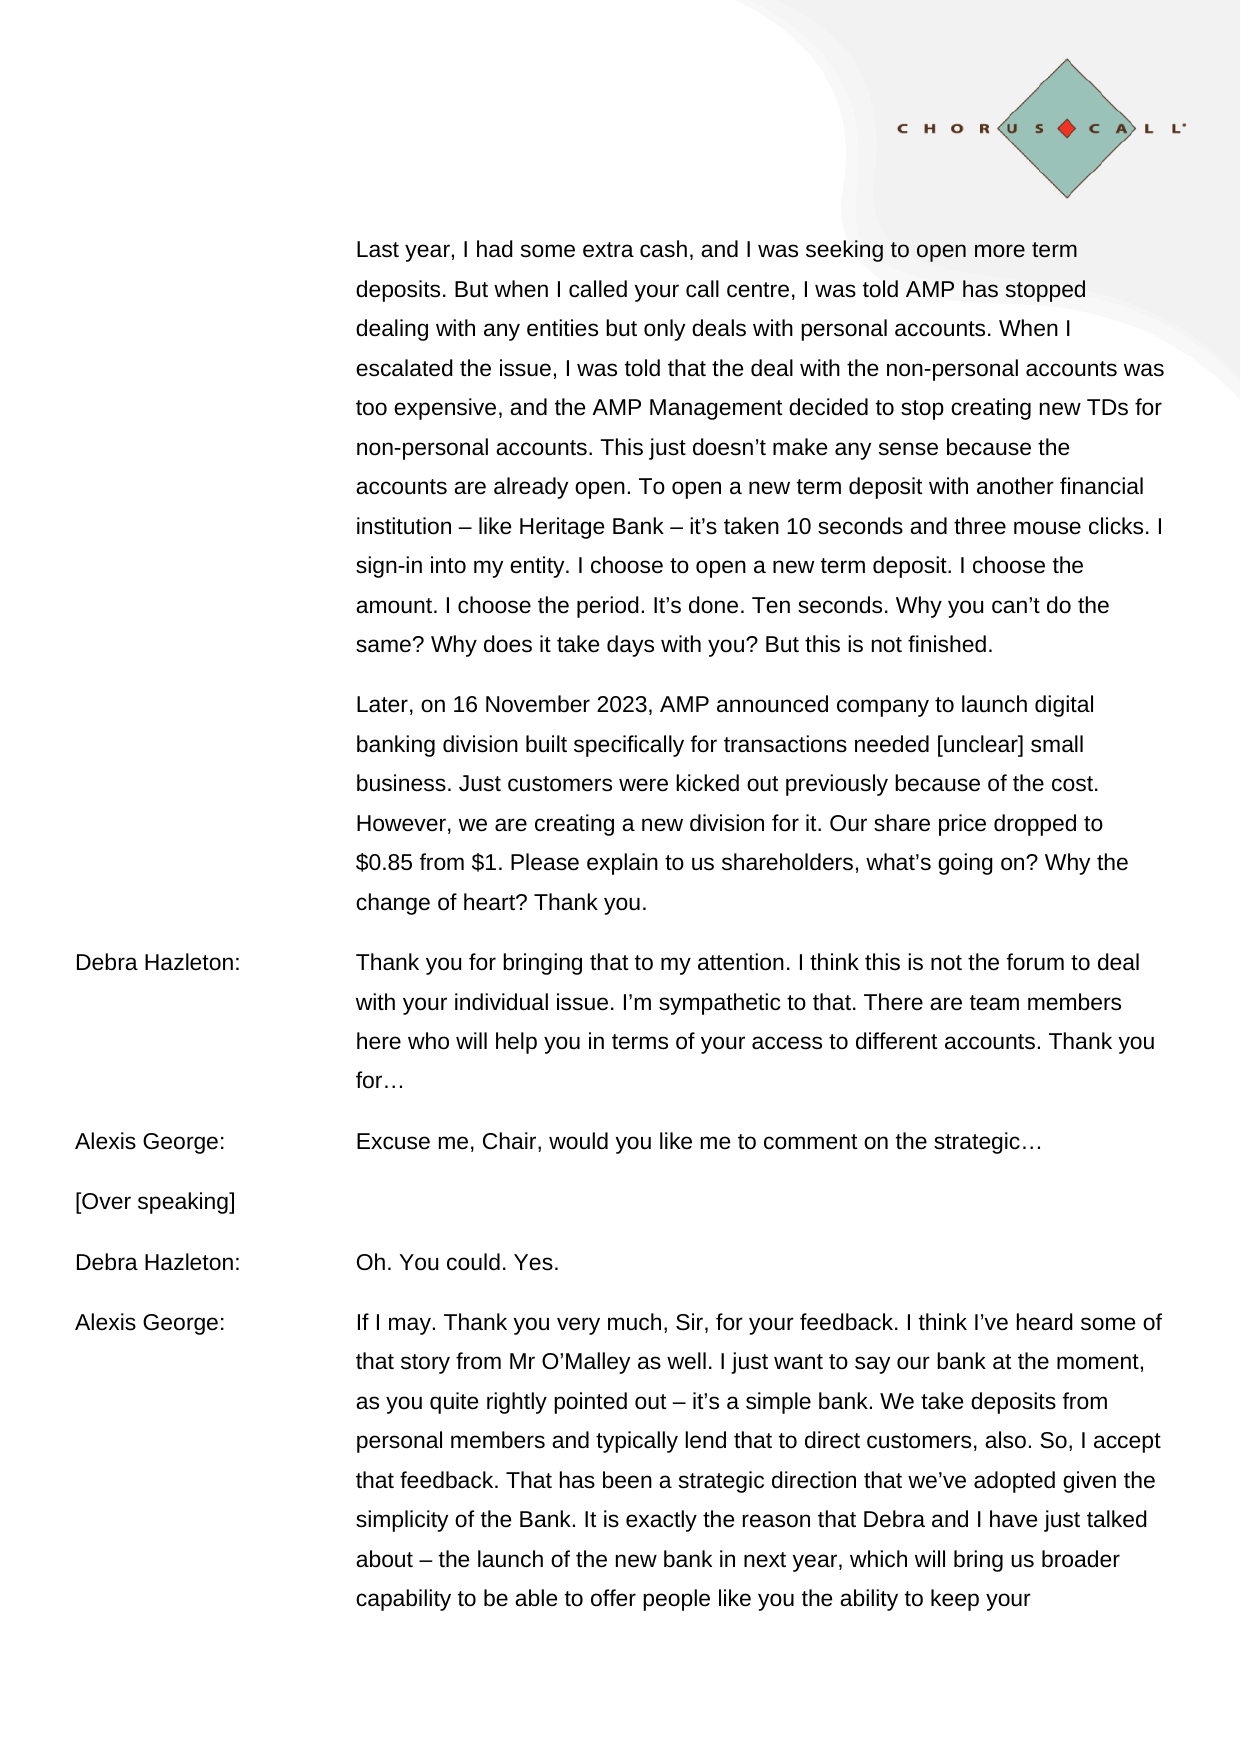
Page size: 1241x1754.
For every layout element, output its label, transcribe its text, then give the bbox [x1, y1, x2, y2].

text [Over speaking] [75, 1188, 1165, 1214]
text Debra Hazleton: Thank you for bringing that to my attention. I think this is not the forum to deal with your individual issue. I’m sympathetic to that. There are team members here who will help you in terms of your access to different accounts. Thank you for… [75, 949, 1165, 1094]
text Alexis George: Excuse me, Chair, would you like me to comment on the strategic… [75, 1128, 1165, 1154]
picture [673, 0, 1241, 570]
text Later, on 16 November 2023, AMP announced company to launch digital banking division built specifically for transactions needed [unclear] small business. Just customers were kicked out previously because of the cost. However, we are creating a new division for it. Our share price dropped to $0.85 from $1. Please explain to us shareholders, what’s going on? Why the change of heart? Thank you. [356, 691, 1165, 915]
text Debra Hazleton: Oh. You could. Yes. [75, 1248, 1165, 1275]
text Last year, I had some extra cash, and I was seeking to open more term deposits. But when I called your call centre, I was told AMP has stopped dealing with any entities but only deals with personal accounts. When I escalated the issue, I was told that the deal with the non-personal accounts was too expensive, and the AMP Management decided to stop creating new TDs for non-personal accounts. This just doesn’t make any sense because the accounts are already open. To open a new term deposit with another financial institution – like Heritage Bank – it’s taken 10 seconds and three mouse clicks. I sign-in into my entity. I choose to open a new term deposit. I choose the amount. I choose the period. It’s done. Ten seconds. Why you can’t do the same? Why does it take days with you? But this is not finished. [356, 236, 1165, 657]
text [75, 1309, 1165, 1611]
